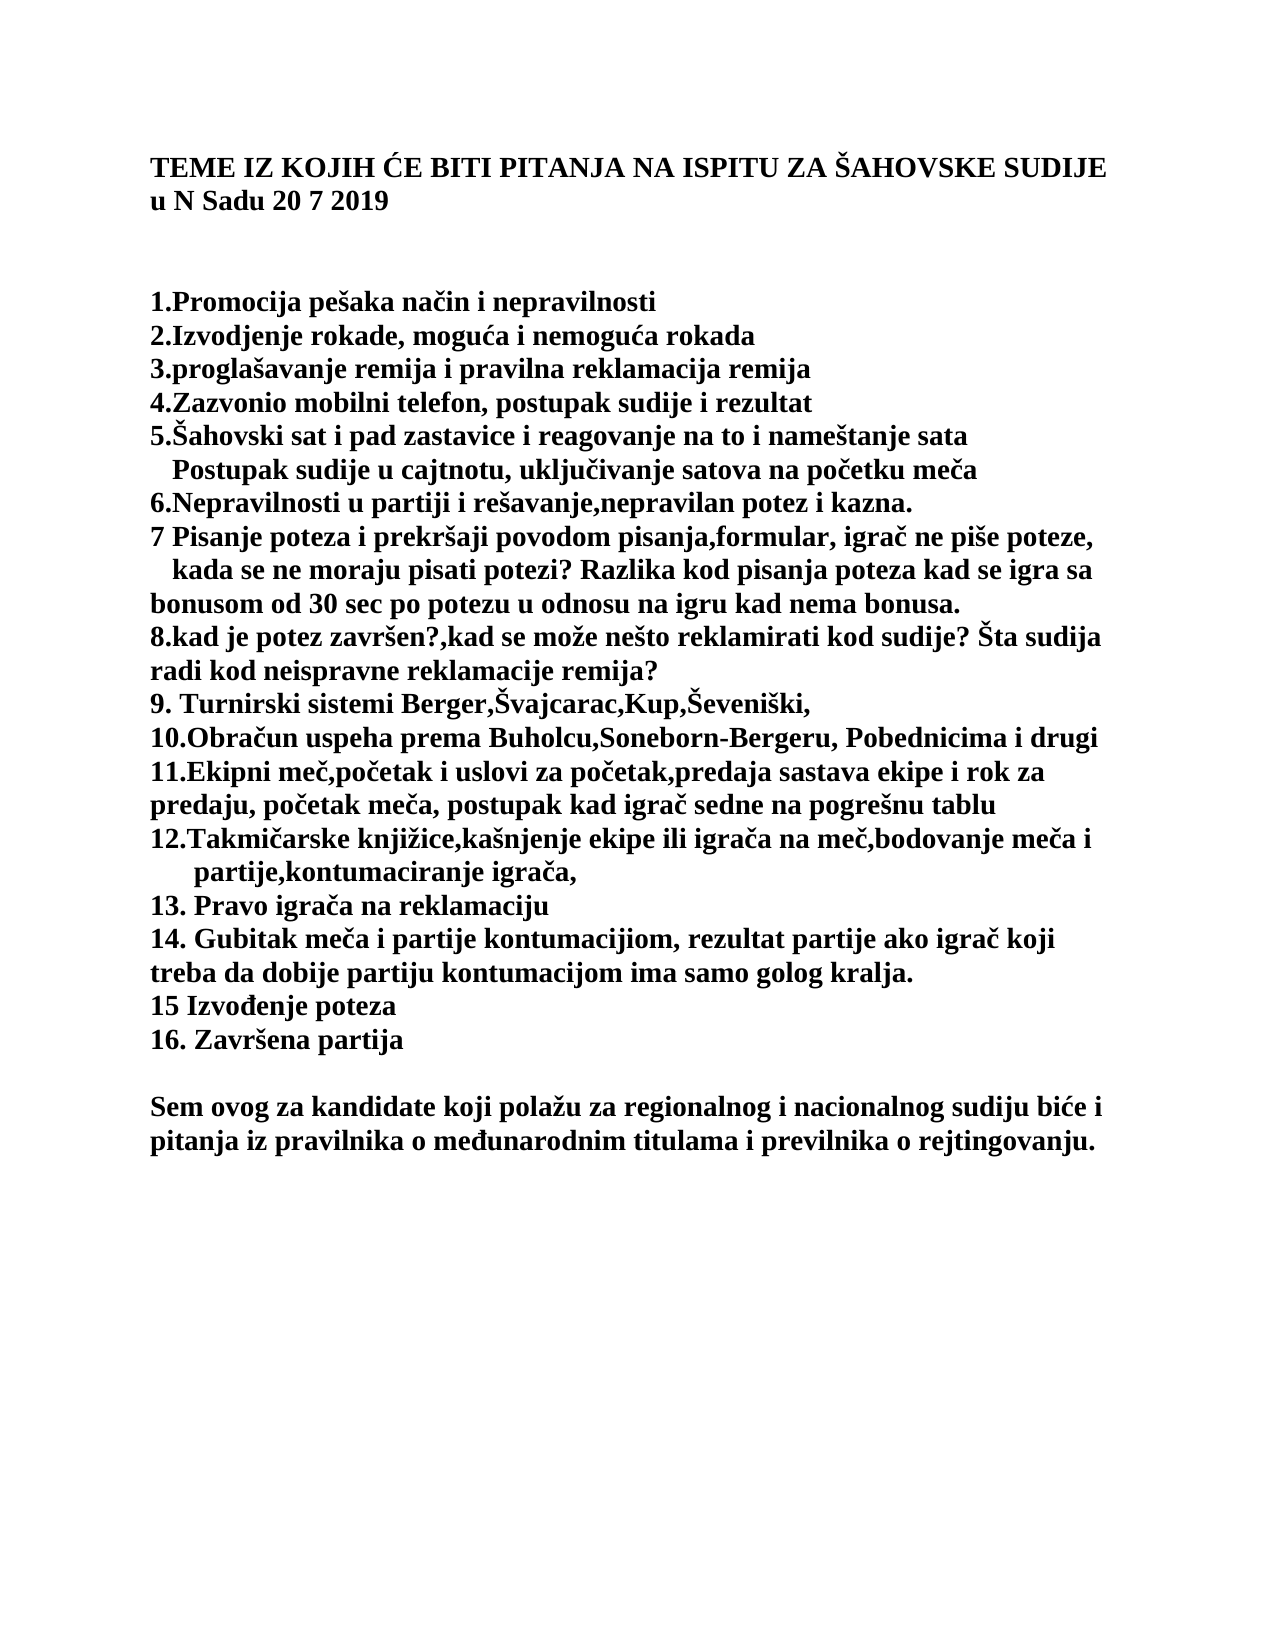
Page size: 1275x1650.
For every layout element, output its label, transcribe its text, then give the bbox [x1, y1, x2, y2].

text kada se ne moraju pisati potezi? Razlika kod pisanja poteza kad se igra sa bonusom od 30 sec po potezu u odnosu na igru kad nema bonusa. [150, 552, 1125, 619]
text Postupak sudije u cajtnotu, uključivanje satova na početku meča [150, 452, 1125, 485]
text 15 Izvođenje poteza [150, 988, 1125, 1022]
text 8.kad je potez završen?,kad se može nešto reklamirati kod sudije? Šta sudija radi kod neispravne reklamacije remija? [150, 619, 1125, 687]
text 16. Završena partija [150, 1022, 1125, 1056]
text 7 Pisanje poteza i prekršaji povodom pisanja,formular, igrač ne piše poteze, [150, 519, 1125, 552]
text 9. Turnirski sistemi Berger,Švajcarac,Kup,Ševeniški, [150, 687, 1125, 720]
text 11.Ekipni meč,početak i uslovi za početak,predaja sastava ekipe i rok za predaju, početak meča, postupak kad igrač sedne na pogrešnu tablu [150, 754, 1125, 821]
text 13. Pravo igrača na reklamaciju [150, 888, 1125, 921]
text 10.Obračun uspeha prema Buholcu,Soneborn-Bergeru, Pobednicima i drugi [150, 720, 1125, 754]
text 14. Gubitak meča i partije kontumacijiom, rezultat partije ako igrač koji treba da dobije partiju kontumacijom ima samo golog kralja. [150, 921, 1125, 988]
text 5.Šahovski sat i pad zastavice i reagovanje na to i nameštanje sata [150, 418, 1125, 452]
text 6.Nepravilnosti u partiji i rešavanje,nepravilan potez i kazna. [150, 485, 1125, 519]
text partije,kontumaciranje igrača, [150, 854, 1125, 888]
text TEME IZ KOJIH ĆE BITI PITANJA NA ISPITU ZA ŠAHOVSKE SUDIJE u N Sadu 20 7 2019 [150, 150, 1125, 217]
text 1.Promocija pešaka način i nepravilnosti [150, 284, 1125, 318]
text 2.Izvodjenje rokade, moguća i nemoguća rokada [150, 318, 1125, 351]
text 4.Zazvonio mobilni telefon, postupak sudije i rezultat [150, 385, 1125, 418]
text Sem ovog za kandidate koji polažu za regionalnog i nacionalnog sudiju biće i pitanja iz pravilnika o međunarodnim titulama i previlnika o rejtingovanju. [150, 1089, 1125, 1156]
text 12.Takmičarske knjižice,kašnjenje ekipe ili igrača na meč,bodovanje meča i [150, 821, 1125, 854]
text 3.proglašavanje remija i pravilna reklamacija remija [150, 351, 1125, 385]
